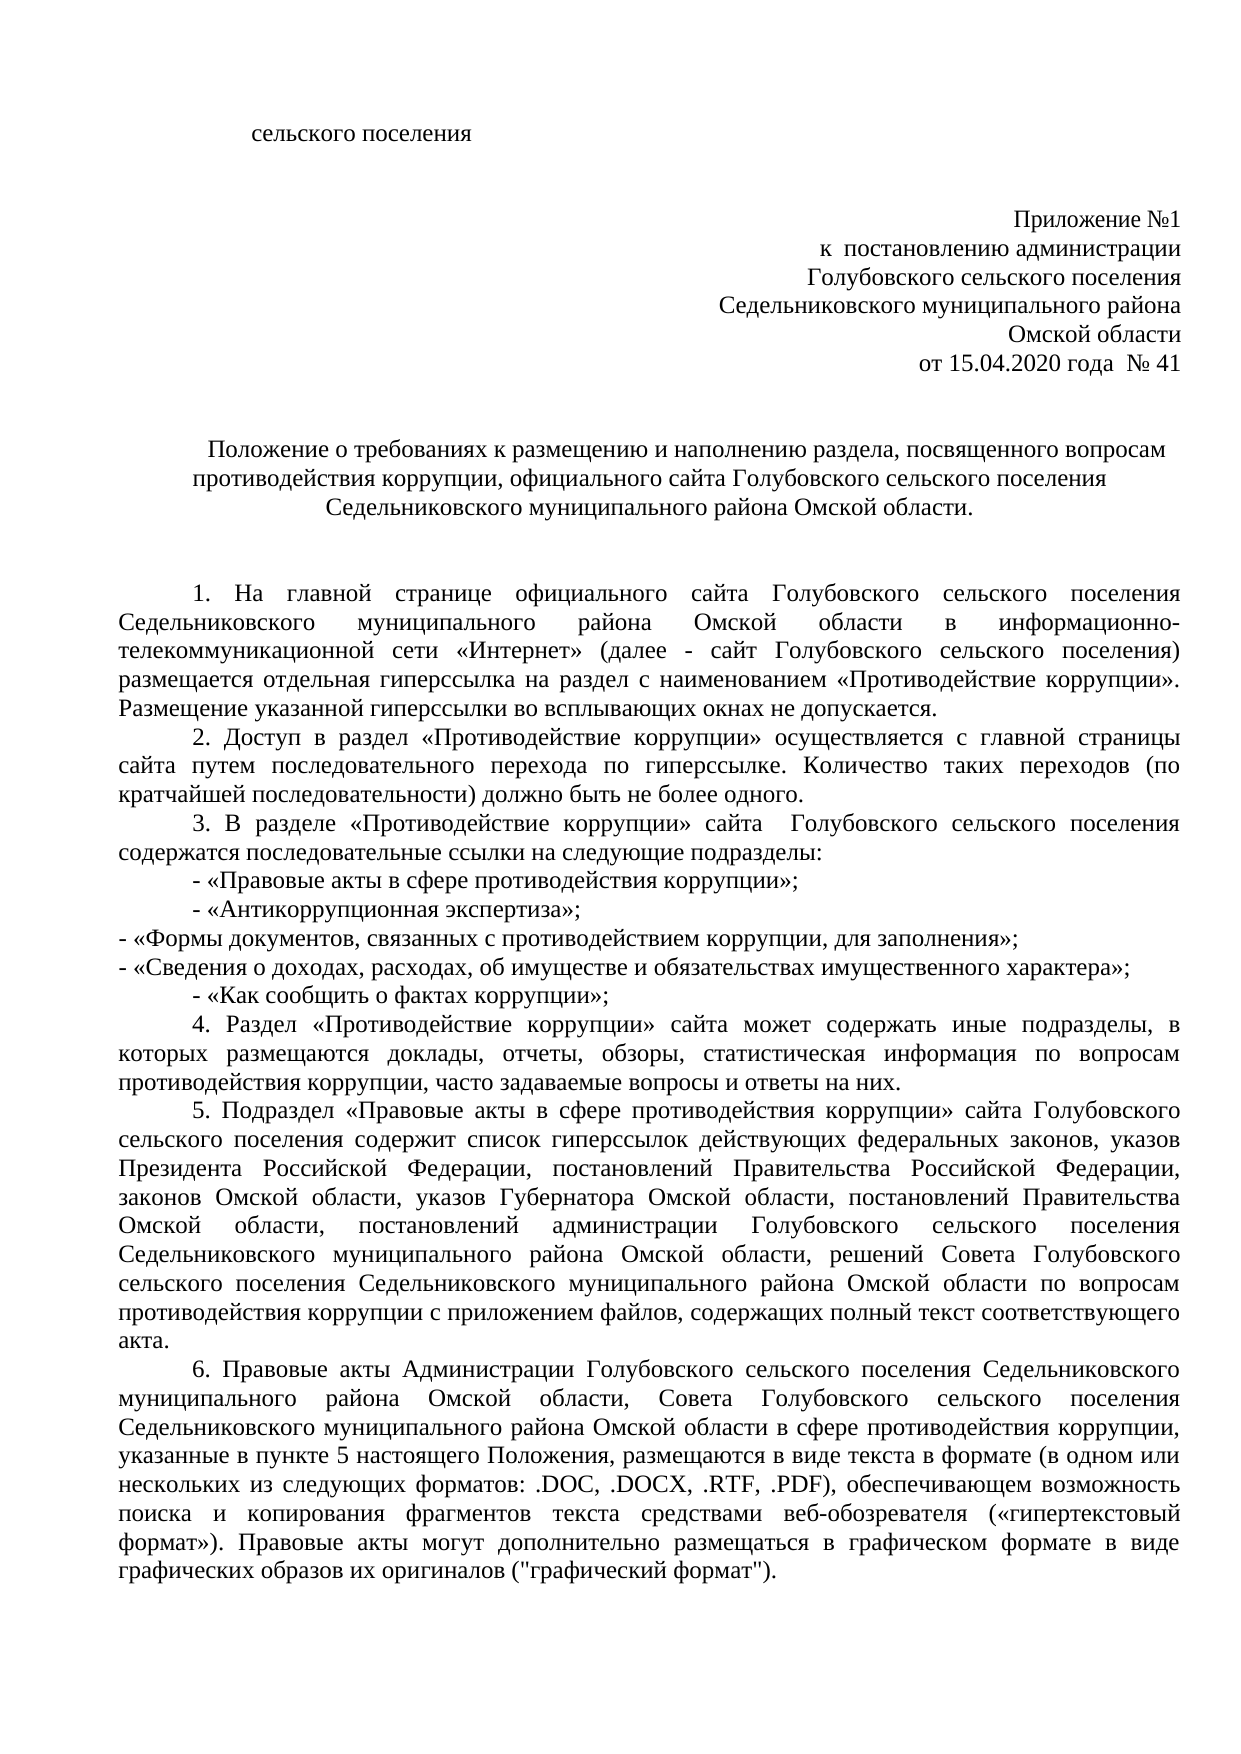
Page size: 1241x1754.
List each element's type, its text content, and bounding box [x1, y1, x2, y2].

text 2. Доступ в раздел «Противодействие коррупции» осуществляется с главной страницы сайта путем последовательного перехода по гиперссылке. Количество таких переходов (по кратчайшей последовательности) должно быть не более одного. [118, 722, 1181, 808]
text 4. Раздел «Противодействие коррупции» сайта может содержать иные подразделы, в которых размещаются доклады, отчеты, обзоры, статистическая информация по вопросам противодействия коррупции, часто задаваемые вопросы и ответы на них. [118, 1009, 1181, 1096]
text 5. Подраздел «Правовые акты в сфере противодействия коррупции» сайта Голубовского сельского поселения содержит список гиперссылок действующих федеральных законов, указов Президента Российской Федерации, постановлений Правительства Российской Федерации, законов Омской области, указов Губернатора Омской области, постановлений Правительства Омской области, постановлений администрации Голубовского сельского поселения Седельниковского муниципального района Омской области, решений Совета Голубовского сельского поселения Седельниковского муниципального района Омской области по вопросам противодействия коррупции с приложением файлов, содержащих полный текст соответствующего акта. [118, 1096, 1181, 1354]
text сельского поселения [118, 118, 1181, 147]
text 6. Правовые акты Администрации Голубовского сельского поселения Седельниковского муниципального района Омской области, Совета Голубовского сельского поселения Седельниковского муниципального района Омской области в сфере противодействия коррупции, указанные в пункте 5 настоящего Положения, размещаются в виде текста в формате (в одном или нескольких из следующих форматов: .DOC, .DOCX, .RTF, .PDF), обеспечивающем возможность поиска и копирования фрагментов текста средствами веб-обозревателя («гипертекстовый формат»). Правовые акты могут дополнительно размещаться в графическом формате в виде графических образов их оригиналов ("графический формат"). [118, 1354, 1181, 1584]
text от 15.04.2020 года № 41 [118, 348, 1181, 377]
text - «Как сообщить о фактах коррупции»; [118, 981, 1181, 1009]
text - «Сведения о доходах, расходах, об имуществе и обязательствах имущественного характера»; [118, 952, 1181, 981]
text - «Антикоррупционная экспертиза»; [118, 894, 1181, 923]
text 1. На главной странице официального сайта Голубовского сельского поселения Седельниковского муниципального района Омской области в информационно-телекоммуникационной сети «Интернет» (далее - сайт Голубовского сельского поселения) размещается отдельная гиперссылка на раздел с наименованием «Противодействие коррупции». Размещение указанной гиперссылки во всплывающих окнах не допускается. [118, 578, 1181, 722]
text - «Формы документов, связанных с противодействием коррупции, для заполнения»; [118, 923, 1181, 952]
text Приложение №1 [118, 204, 1181, 233]
text Седельниковского муниципального района [118, 291, 1181, 319]
text 3. В разделе «Противодействие коррупции» сайта Голубовского сельского поселения содержатся последовательные ссылки на следующие подразделы: [118, 808, 1181, 866]
text - «Правовые акты в сфере противодействия коррупции»; [118, 866, 1181, 894]
text Голубовского сельского поселения [118, 262, 1181, 291]
text Омской области [118, 319, 1181, 348]
text Положение о требованиях к размещению и наполнению раздела, посвященного вопросам противодействия коррупции, официального сайта Голубовского сельского поселения Седельниковского муниципального района Омской области. [118, 434, 1181, 521]
text к постановлению администрации [118, 233, 1181, 262]
